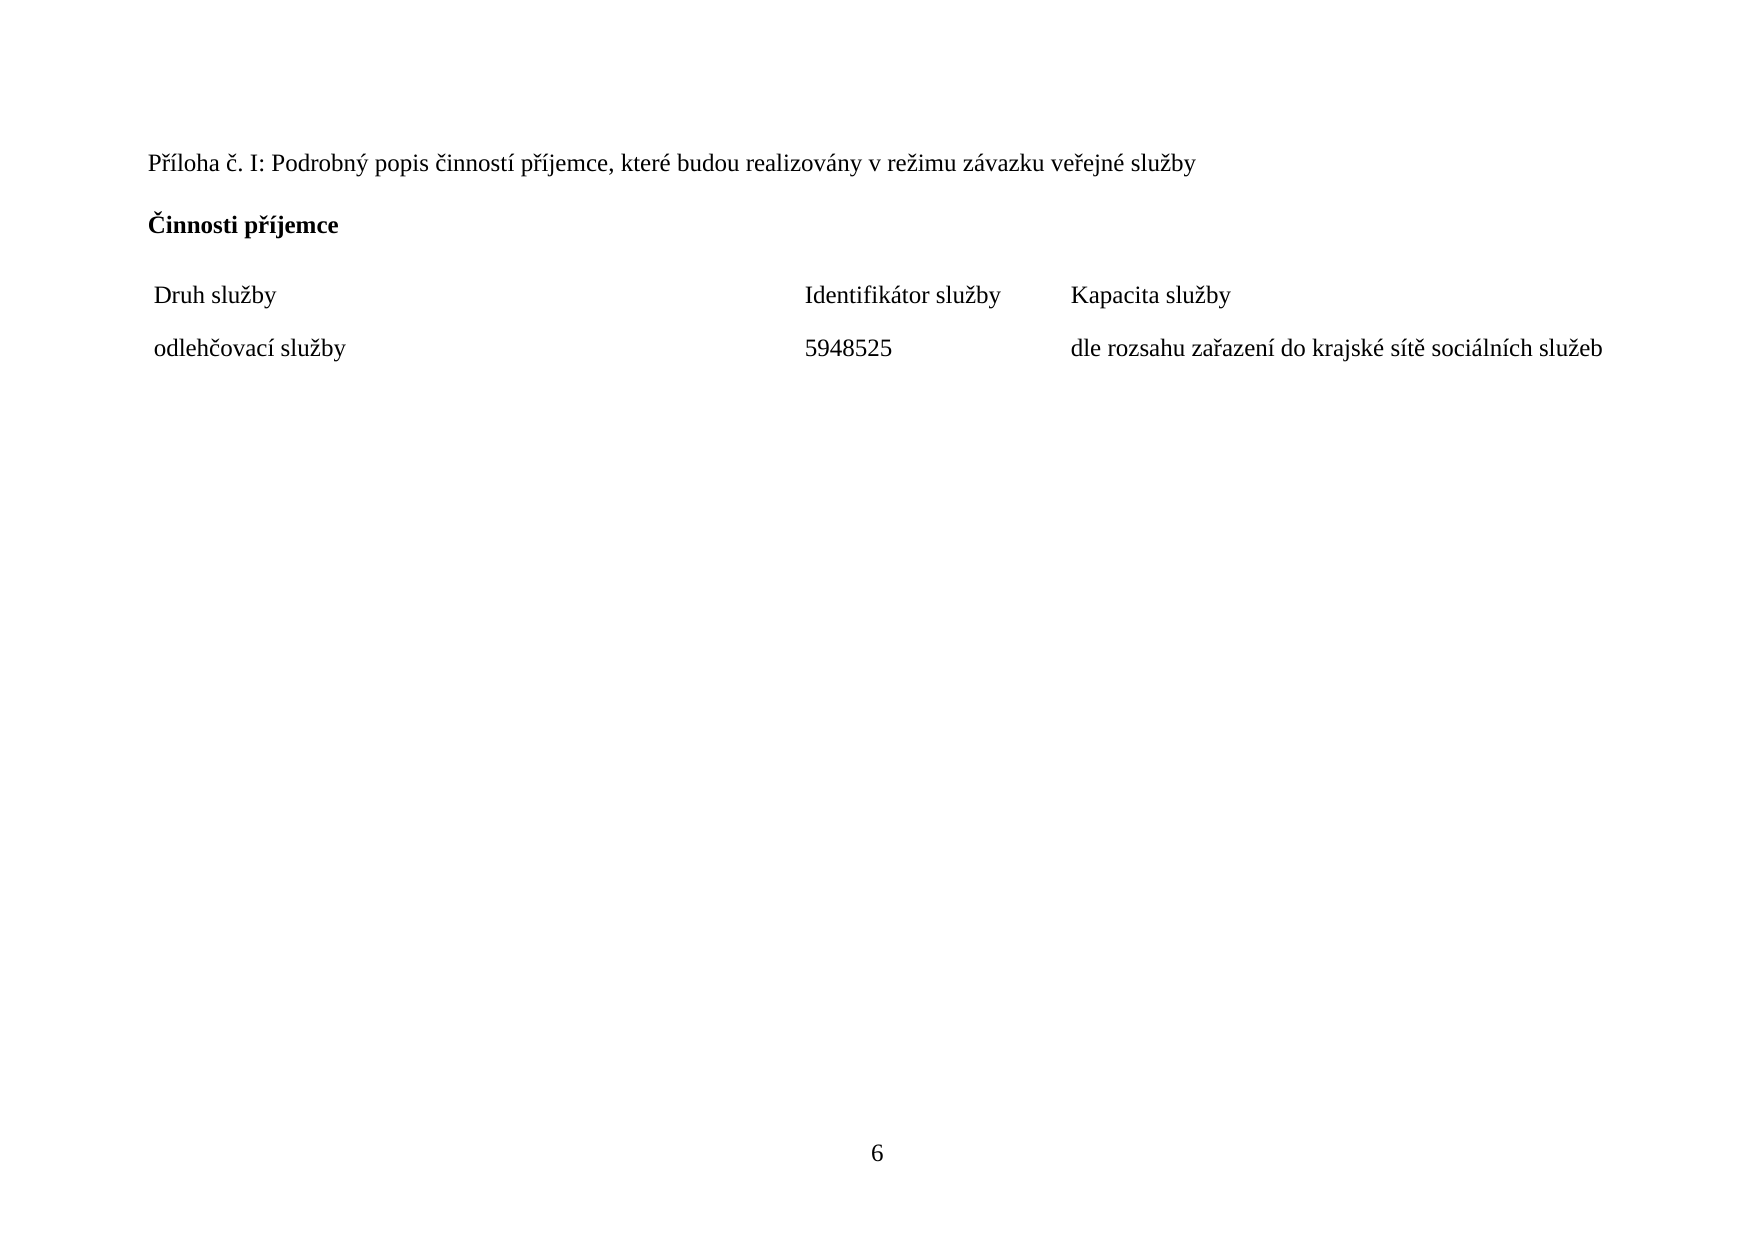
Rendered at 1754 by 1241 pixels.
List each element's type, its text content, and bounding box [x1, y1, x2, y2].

table_cell 5948525 [797, 321, 1063, 374]
text Příloha č. I: Podrobný popis činností příjemce, které budou realizovány v režimu závazku veřejné služby [148, 148, 1606, 176]
text Činnosti příjemce [148, 210, 1606, 239]
table_header Kapacita služby [1063, 268, 1654, 321]
table_cell odlehčovací služby [146, 321, 797, 374]
table_header Identifikátor služby [797, 268, 1063, 321]
table_header Druh služby [146, 268, 797, 321]
table_cell dle rozsahu zařazení do krajské sítě sociálních služeb [1063, 321, 1654, 374]
